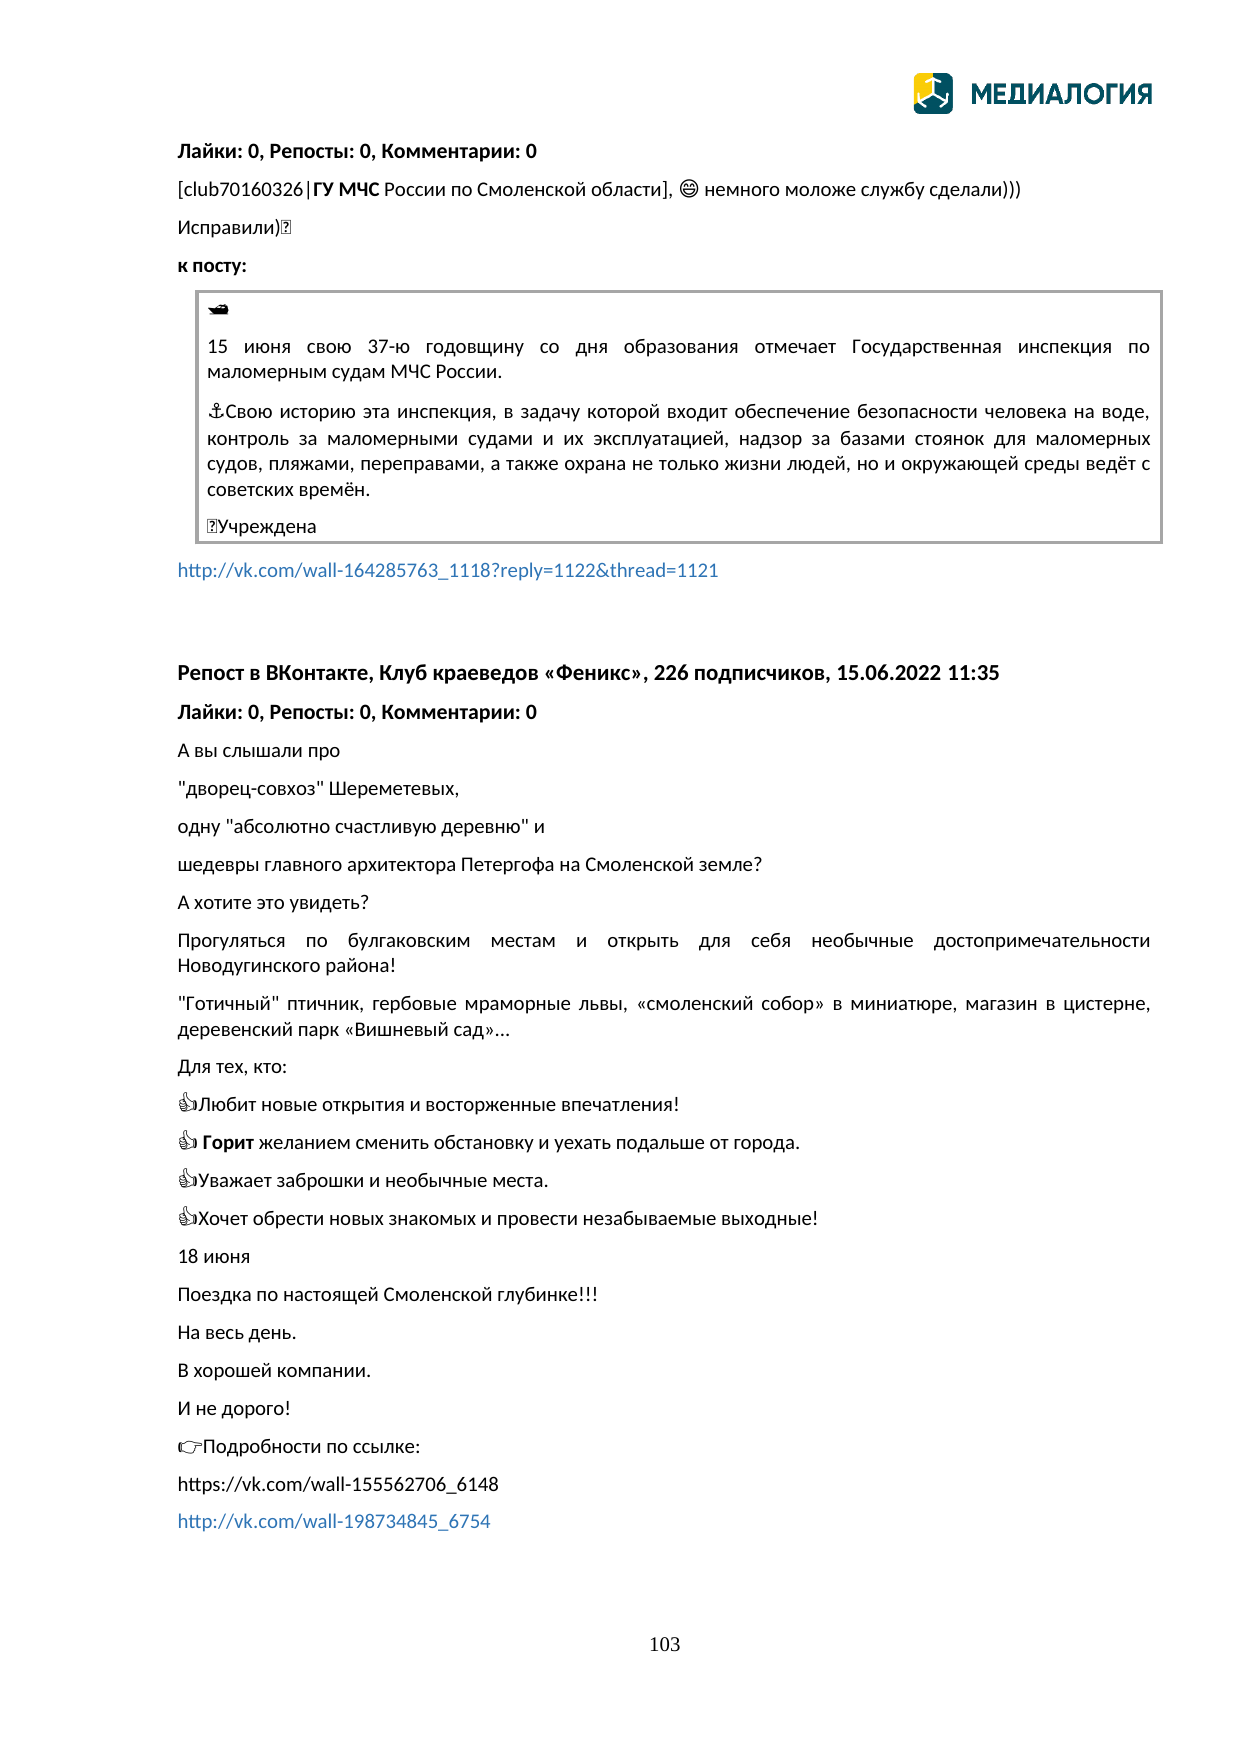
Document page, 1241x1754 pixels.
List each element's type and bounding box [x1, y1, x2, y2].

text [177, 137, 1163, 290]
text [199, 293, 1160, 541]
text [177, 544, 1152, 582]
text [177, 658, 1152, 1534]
picture [913, 73, 1152, 114]
